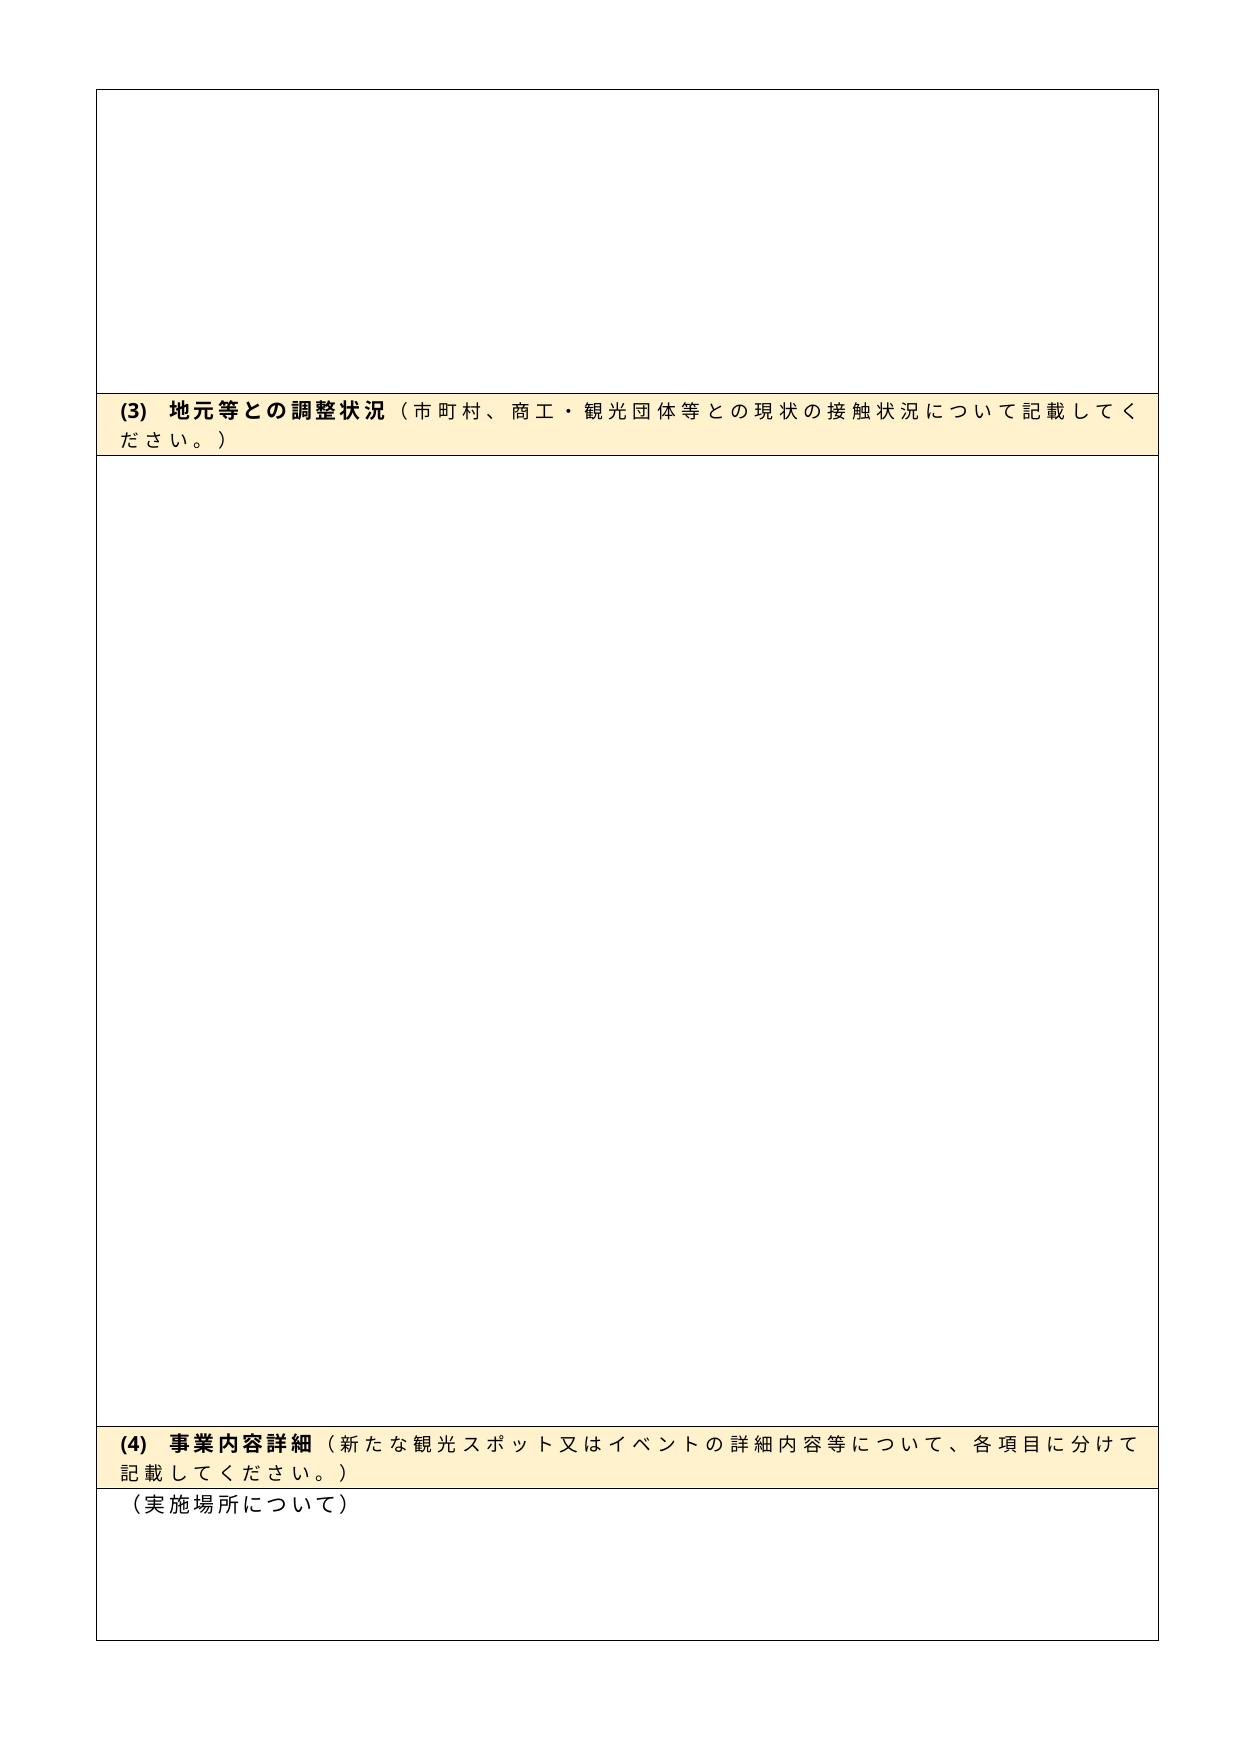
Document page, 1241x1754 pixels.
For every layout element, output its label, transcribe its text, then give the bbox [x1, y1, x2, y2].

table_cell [97, 1489, 1158, 1640]
table_cell [97, 456, 1158, 1426]
table_cell [97, 90, 1158, 393]
table_cell (4)事業内容詳細（新たな観光スポット又はイベントの詳細内容等について、各項目に分けて記載してください。） [97, 1427, 1158, 1487]
table_cell (3)地元等との調整状況（市町村、商工・観光団体等との現状の接触状況について記載してください。） [97, 394, 1158, 455]
